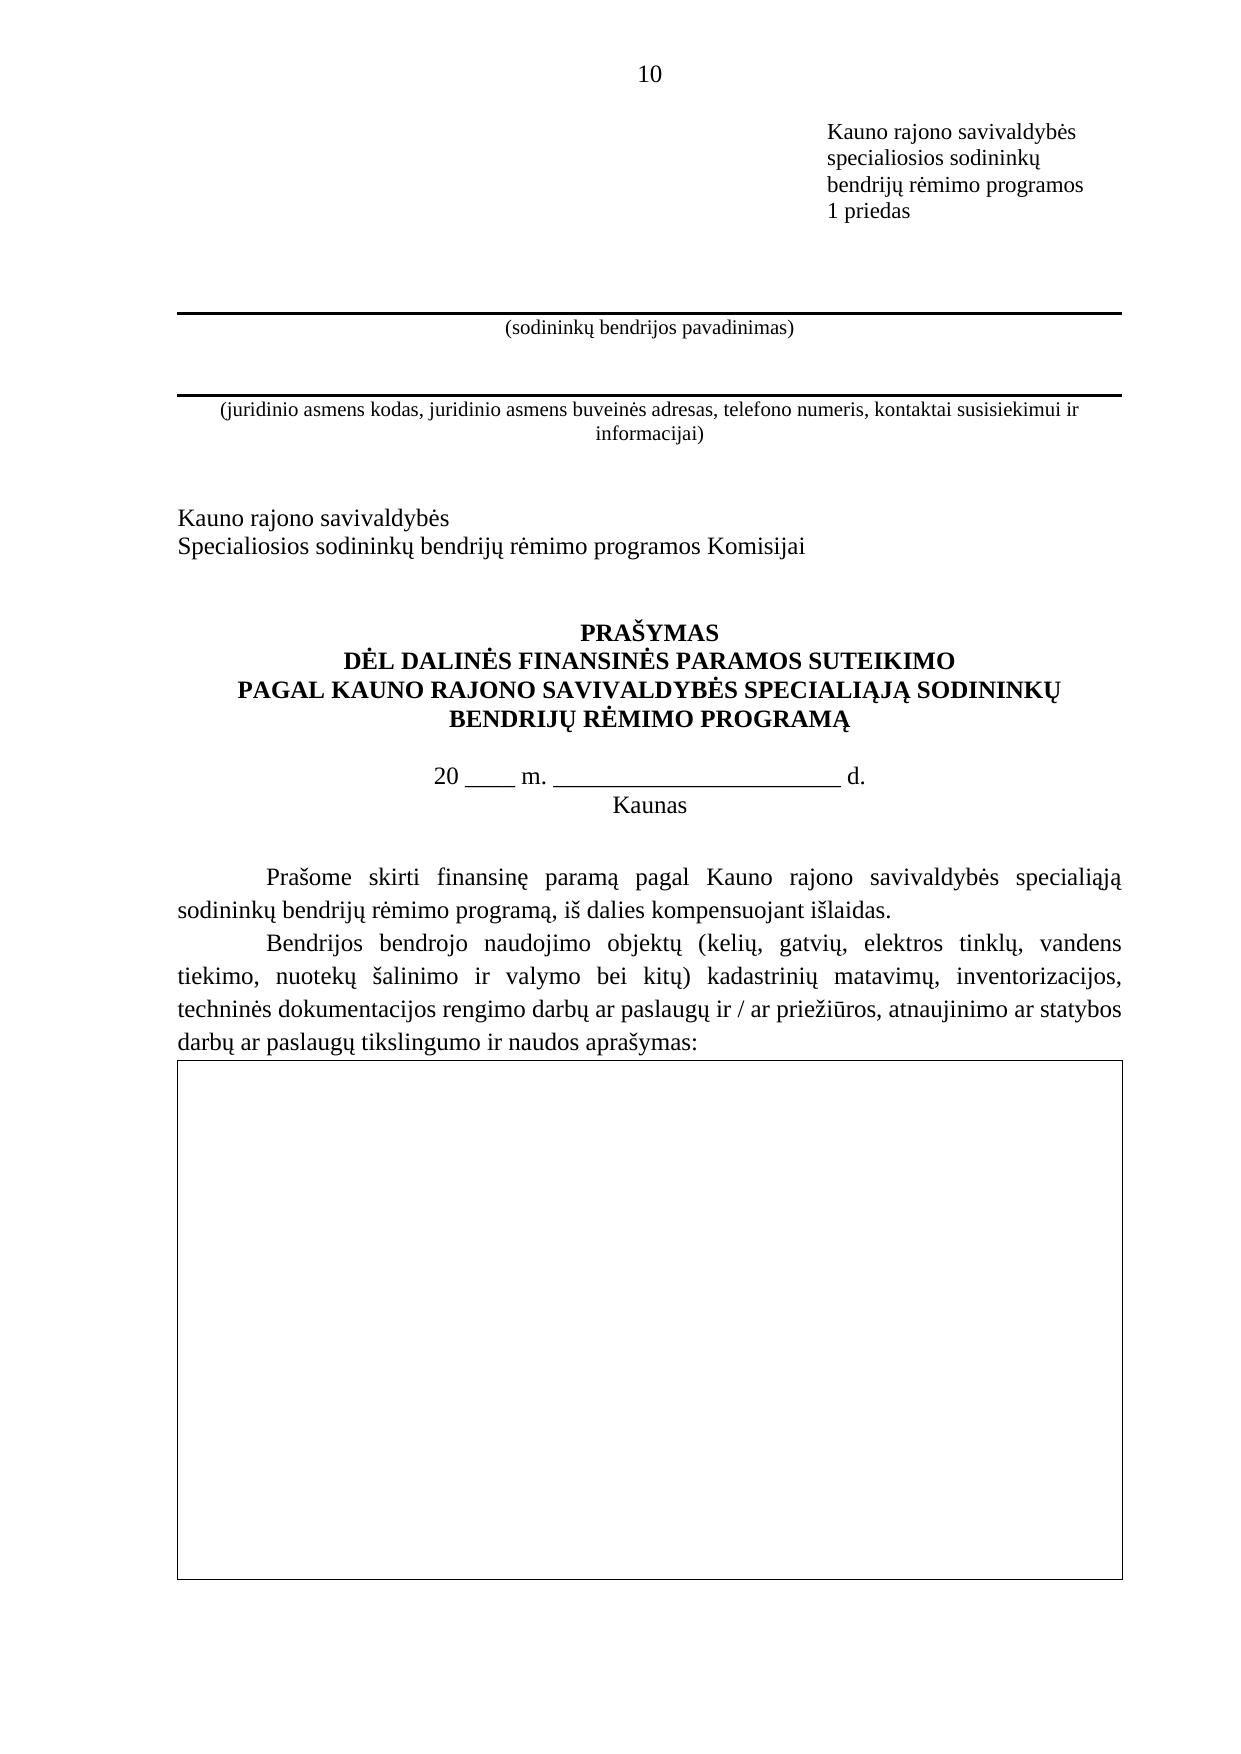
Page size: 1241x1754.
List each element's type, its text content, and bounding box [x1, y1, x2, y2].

text 20 ____ m. _______________________ d. [177, 761, 1122, 790]
text (sodininkų bendrijos pavadinimas) [177, 315, 1122, 339]
text (juridinio asmens kodas, juridinio asmens buveinės adresas, telefono numeris, kontaktai susisiekimui ir informacijai) [177, 397, 1122, 445]
text DĖL DALINĖS FINANSINĖS PARAMOS SUTEIKIMO [177, 646, 1122, 675]
text Kauno rajono savivaldybės [177, 503, 1122, 531]
text PAGAL KAUNO RAJONO SAVIVALDYBĖS SPECIALIĄJĄ SODININKŲ BENDRIJŲ RĖMIMO PROGRAMĄ [177, 675, 1122, 733]
table_header [178, 1061, 1122, 1579]
text Prašome skirti finansinę paramą pagal Kauno rajono savivaldybės specialiąją sodininkų bendrijų rėmimo programą, iš dalies kompensuojant išlaidas. [177, 862, 1122, 924]
text Bendrijos bendrojo naudojimo objektų (kelių, gatvių, elektros tinklų, vandens tiekimo, nuotekų šalinimo ir valymo bei kitų) kadastrinių matavimų, inventorizacijos, techninės dokumentacijos rengimo darbų ar paslaugų ir / ar priežiūros, atnaujinimo ar statybos darbų ar paslaugų tikslingumo ir naudos aprašymas: [177, 928, 1122, 1056]
text Kauno rajono savivaldybės [827, 118, 1122, 144]
text PRAŠYMAS [177, 618, 1122, 646]
text specialiosios sodininkų bendrijų rėmimo programos 1 priedas [827, 144, 1122, 223]
text Kaunas [177, 790, 1122, 819]
text Specialiosios sodininkų bendrijų rėmimo programos Komisijai [177, 531, 1122, 560]
